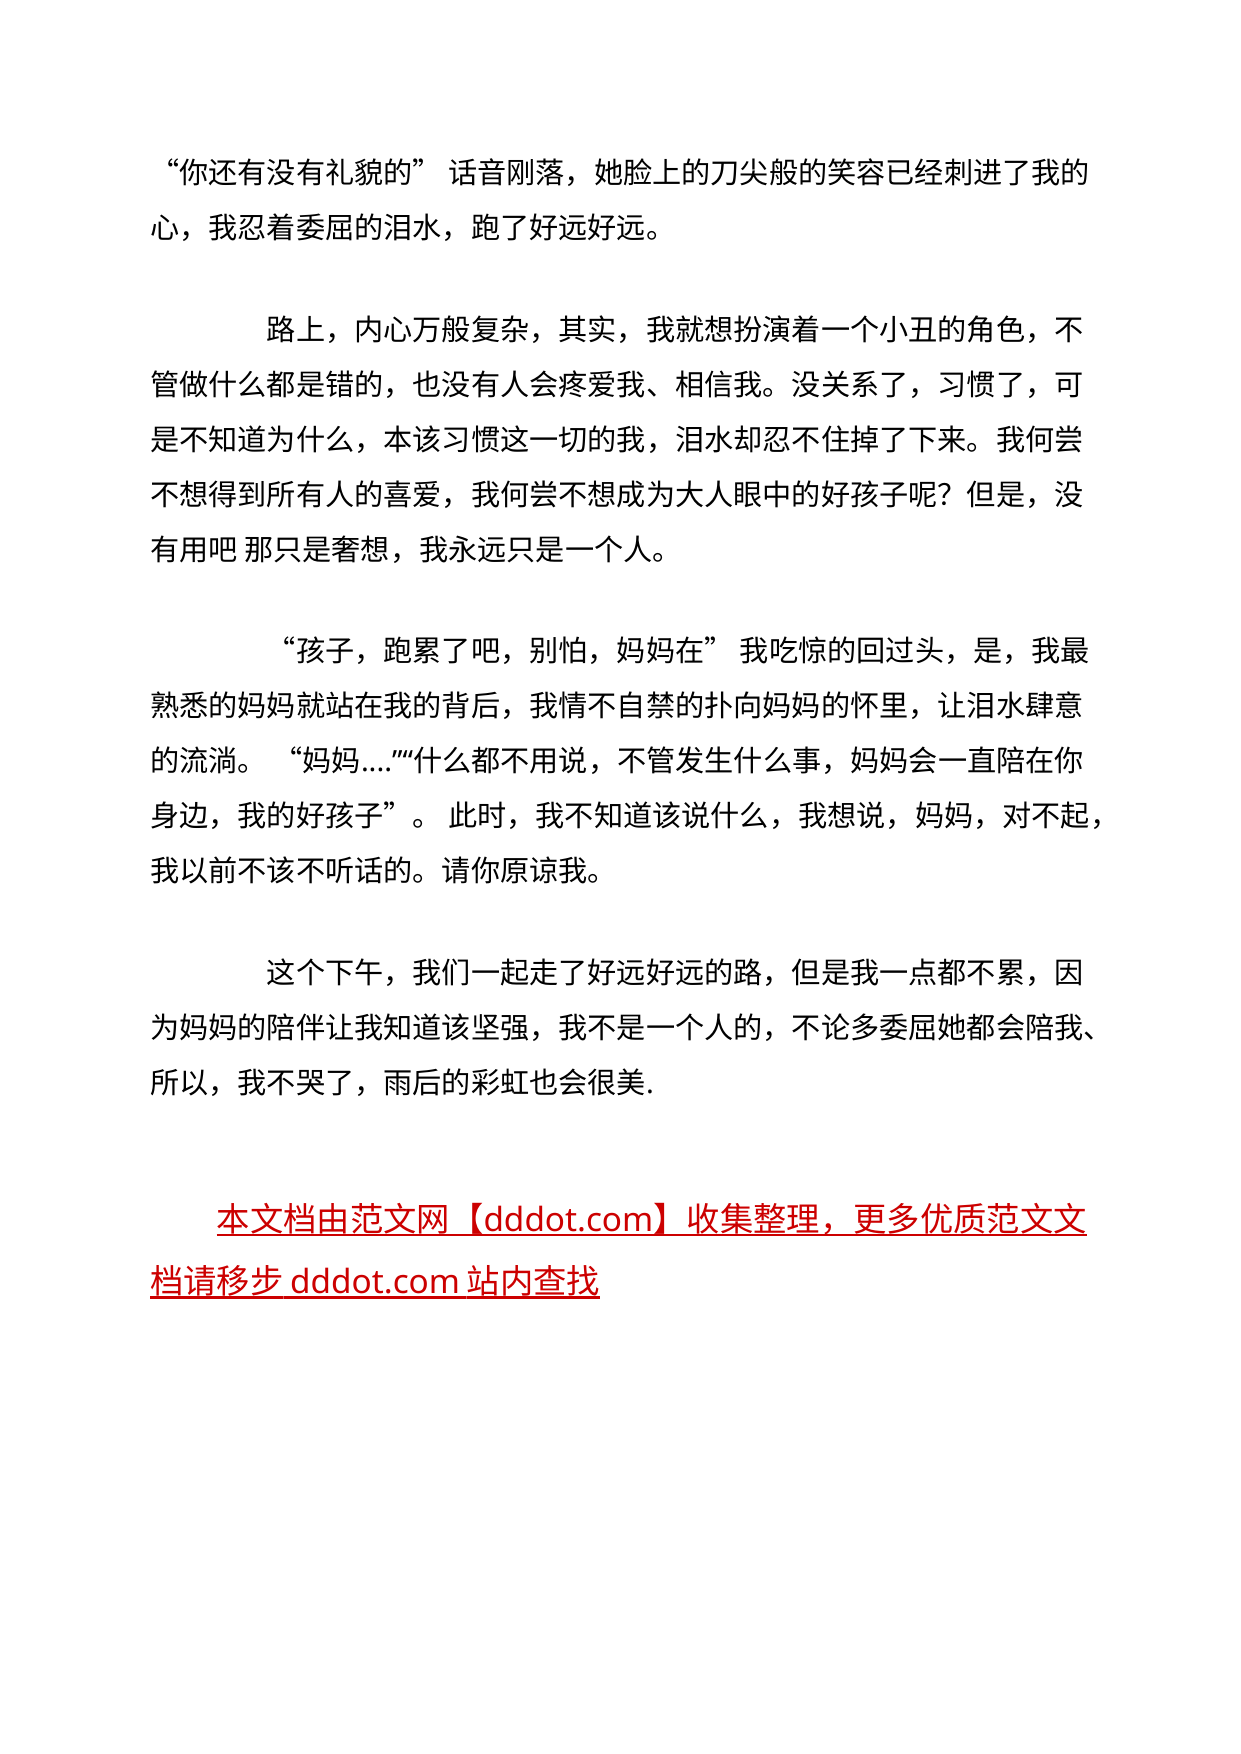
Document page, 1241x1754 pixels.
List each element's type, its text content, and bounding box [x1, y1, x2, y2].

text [150, 150, 1090, 247]
text “孩子，跑累了吧，别怕，妈妈在” 我吃惊的回过头，是，我最熟悉的妈妈就站在我的背后，我情不自禁的扑向妈妈的怀里，让泪水肆意的流淌。 “妈妈....”“什么都不用说，不管发生什么事，妈妈会一直陪在你身边，我的好孩子”。 此时，我不知道该说什么，我想说，妈妈，对不起，我以前不该不听话的。请你原谅我。 [150, 628, 1090, 890]
text 本文档由范文网【dddot.com】收集整理，更多优质范文文档请移步dddot.com站内查找 [150, 1192, 1090, 1304]
text 路上，内心万般复杂，其实，我就想扮演着一个小丑的角色，不管做什么都是错的，也没有人会疼爱我、相信我。没关系了，习惯了，可是不知道为什么，本该习惯这一切的我，泪水却忍不住掉了下来。我何尝不想得到所有人的喜爱，我何尝不想成为大人眼中的好孩子呢？但是，没有用吧 那只是奢想，我永远只是一个人。 [150, 307, 1090, 568]
text 这个下午，我们一起走了好远好远的路，但是我一点都不累，因为妈妈的陪伴让我知道该坚强，我不是一个人的，不论多委屈她都会陪我、所以，我不哭了，雨后的彩虹也会很美. [150, 949, 1090, 1102]
